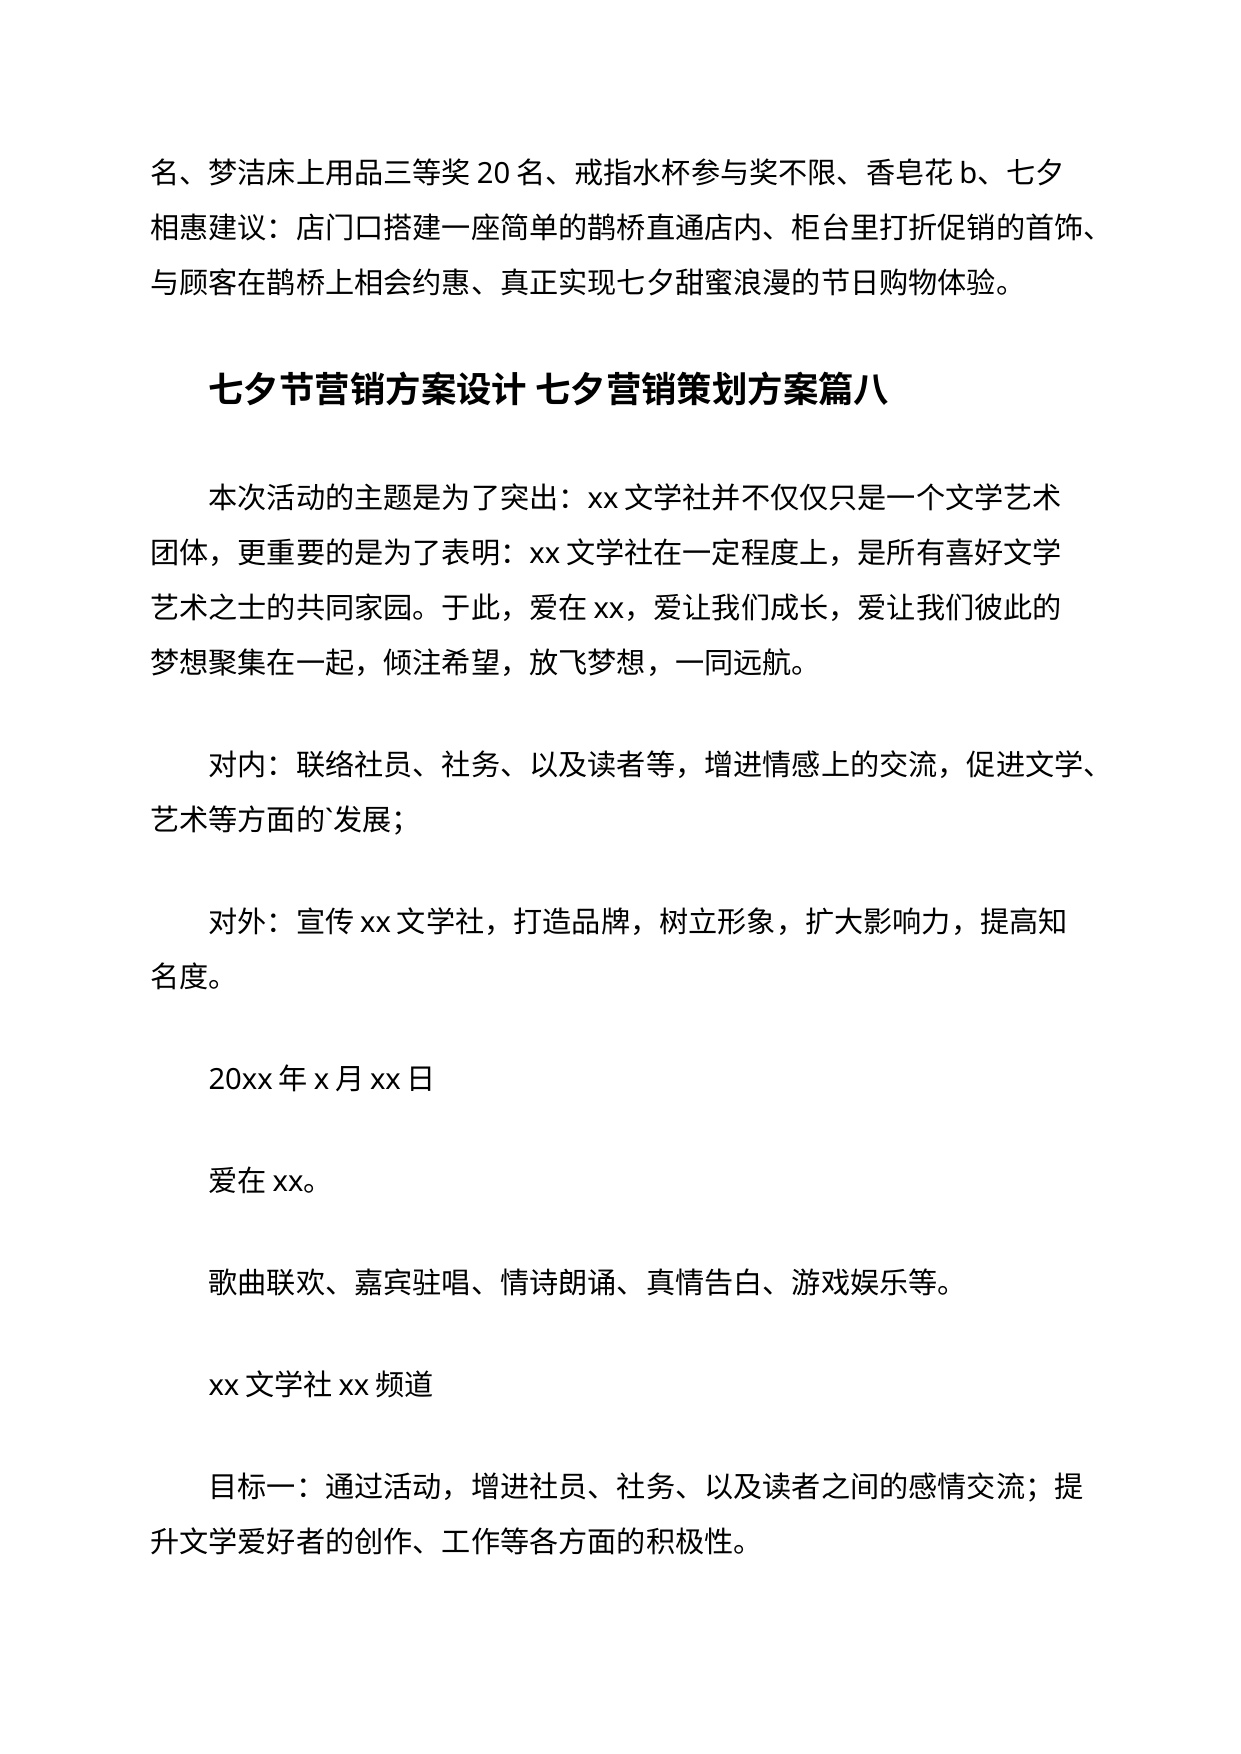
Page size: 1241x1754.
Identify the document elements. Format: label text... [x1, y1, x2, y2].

text 对外：宣传xx文学社，打造品牌，树立形象，扩大影响力，提高知名度。 [150, 899, 1090, 996]
text 对内：联络社员、社务、以及读者等，增进情感上的交流，促进文学、艺术等方面的`发展； [150, 742, 1090, 839]
text 爱在xx。 [150, 1157, 1090, 1200]
text 目标一：通过活动，增进社员、社务、以及读者之间的感情交流；提升文学爱好者的创作、工作等各方面的积极性。 [150, 1463, 1090, 1560]
text xx文学社xx频道 [150, 1361, 1090, 1404]
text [150, 150, 1090, 302]
text 七夕节营销方案设计 七夕营销策划方案篇八 [150, 362, 1090, 413]
text 歌曲联欢、嘉宾驻唱、情诗朗诵、真情告白、游戏娱乐等。 [150, 1259, 1090, 1302]
text 20xx年x月xx日 [150, 1056, 1090, 1098]
text 本次活动的主题是为了突出：xx文学社并不仅仅只是一个文学艺术团体，更重要的是为了表明：xx文学社在一定程度上，是所有喜好文学艺术之士的共同家园。于此，爱在xx，爱让我们成长，爱让我们彼此的梦想聚集在一起，倾注希望，放飞梦想，一同远航。 [150, 475, 1090, 682]
